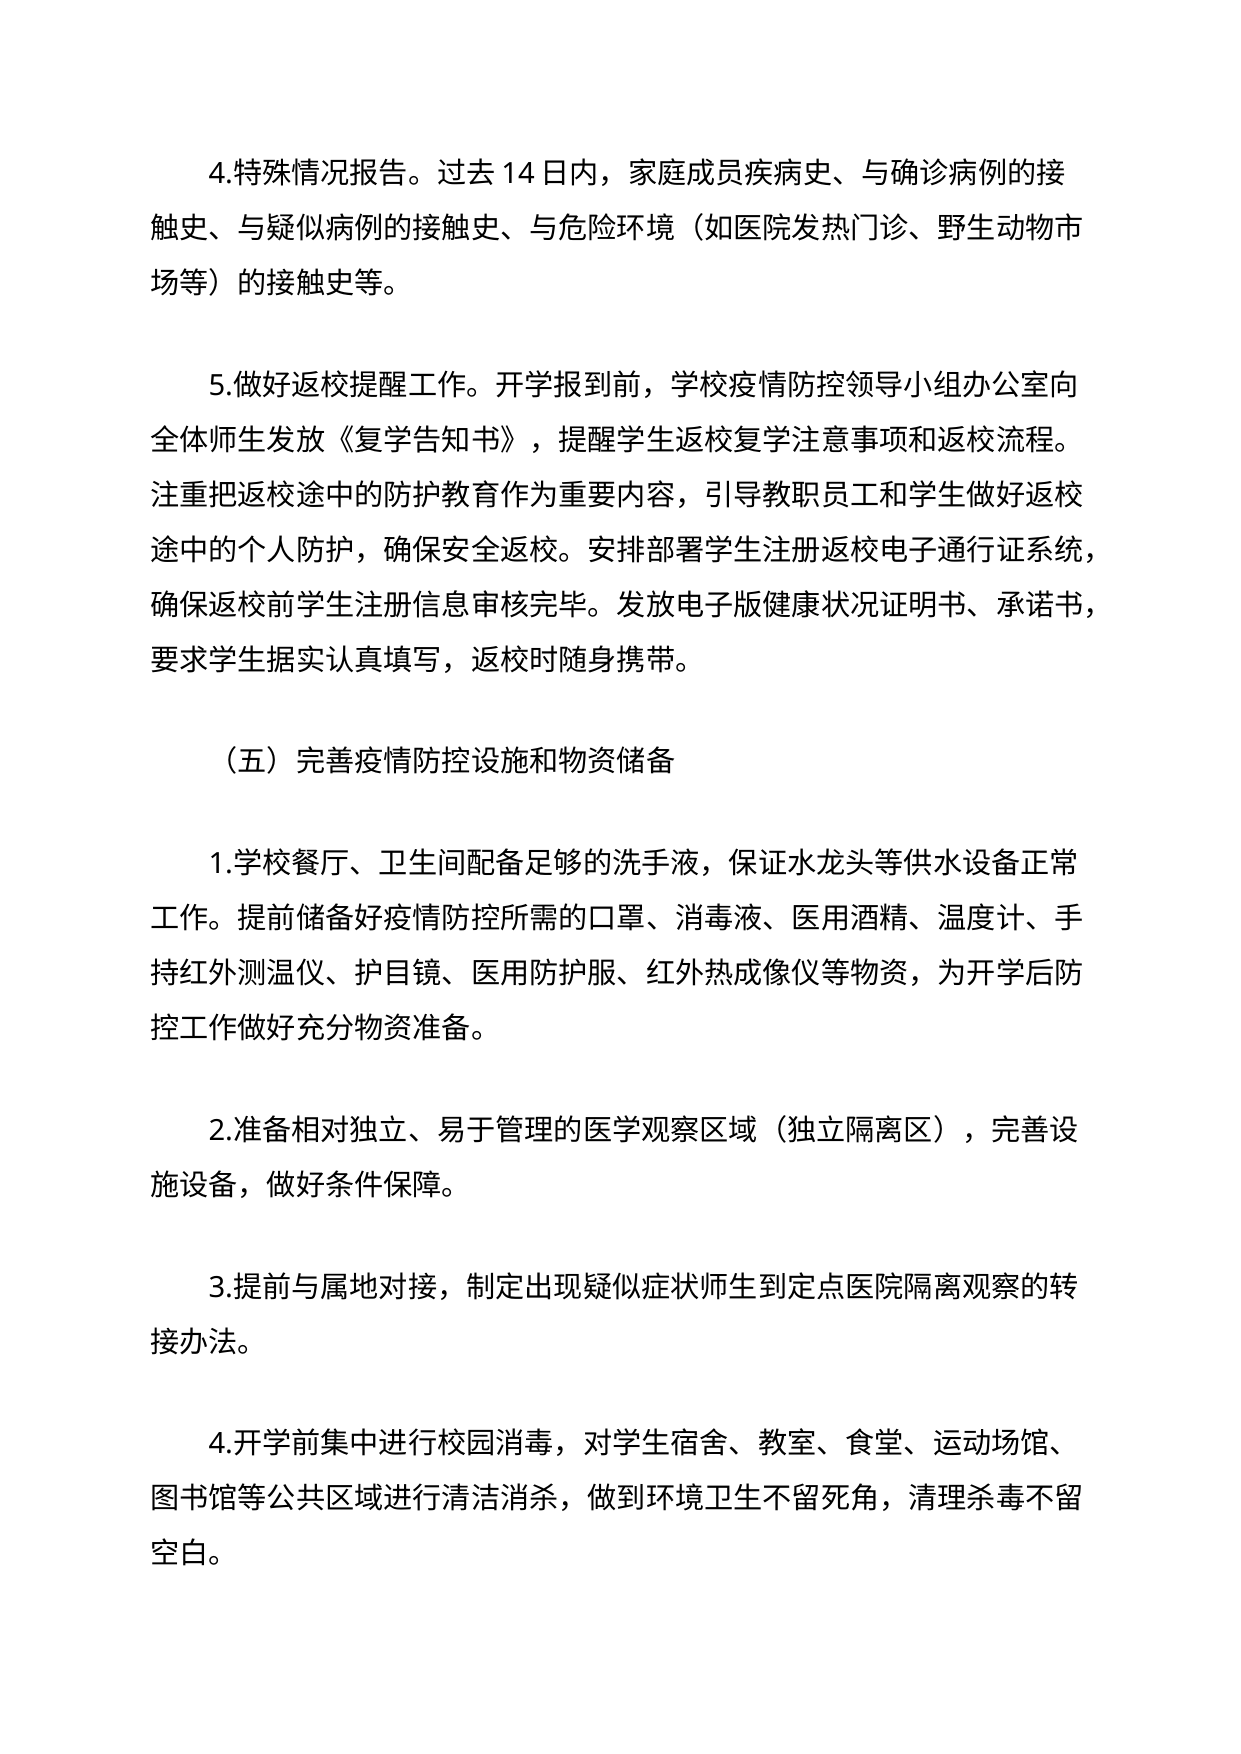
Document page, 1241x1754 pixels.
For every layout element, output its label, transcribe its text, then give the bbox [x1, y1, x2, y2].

text 1.学校餐厅、卫生间配备足够的洗手液，保证水龙头等供水设备正常工作。提前储备好疫情防控所需的口罩、消毒液、医用酒精、温度计、手持红外测温仪、护目镜、医用防护服、红外热成像仪等物资，为开学后防控工作做好充分物资准备。 [150, 840, 1090, 1047]
text 4.开学前集中进行校园消毒，对学生宿舍、教室、食堂、运动场馆、图书馆等公共区域进行清洁消杀，做到环境卫生不留死角，清理杀毒不留空白。 [150, 1420, 1090, 1572]
text 5.做好返校提醒工作。开学报到前，学校疫情防控领导小组办公室向全体师生发放《复学告知书》，提醒学生返校复学注意事项和返校流程。注重把返校途中的防护教育作为重要内容，引导教职员工和学生做好返校途中的个人防护，确保安全返校。安排部署学生注册返校电子通行证系统，确保返校前学生注册信息审核完毕。发放电子版健康状况证明书、承诺书，要求学生据实认真填写，返校时随身携带。 [150, 362, 1090, 678]
text 3.提前与属地对接，制定出现疑似症状师生到定点医院隔离观察的转接办法。 [150, 1263, 1090, 1360]
text 2.准备相对独立、易于管理的医学观察区域（独立隔离区），完善设施设备，做好条件保障。 [150, 1106, 1090, 1204]
text 4.特殊情况报告。过去14日内，家庭成员疾病史、与确诊病例的接触史、与疑似病例的接触史、与危险环境（如医院发热门诊、野生动物市场等）的接触史等。 [150, 150, 1090, 302]
text （五）完善疫情防控设施和物资储备 [150, 738, 1090, 780]
